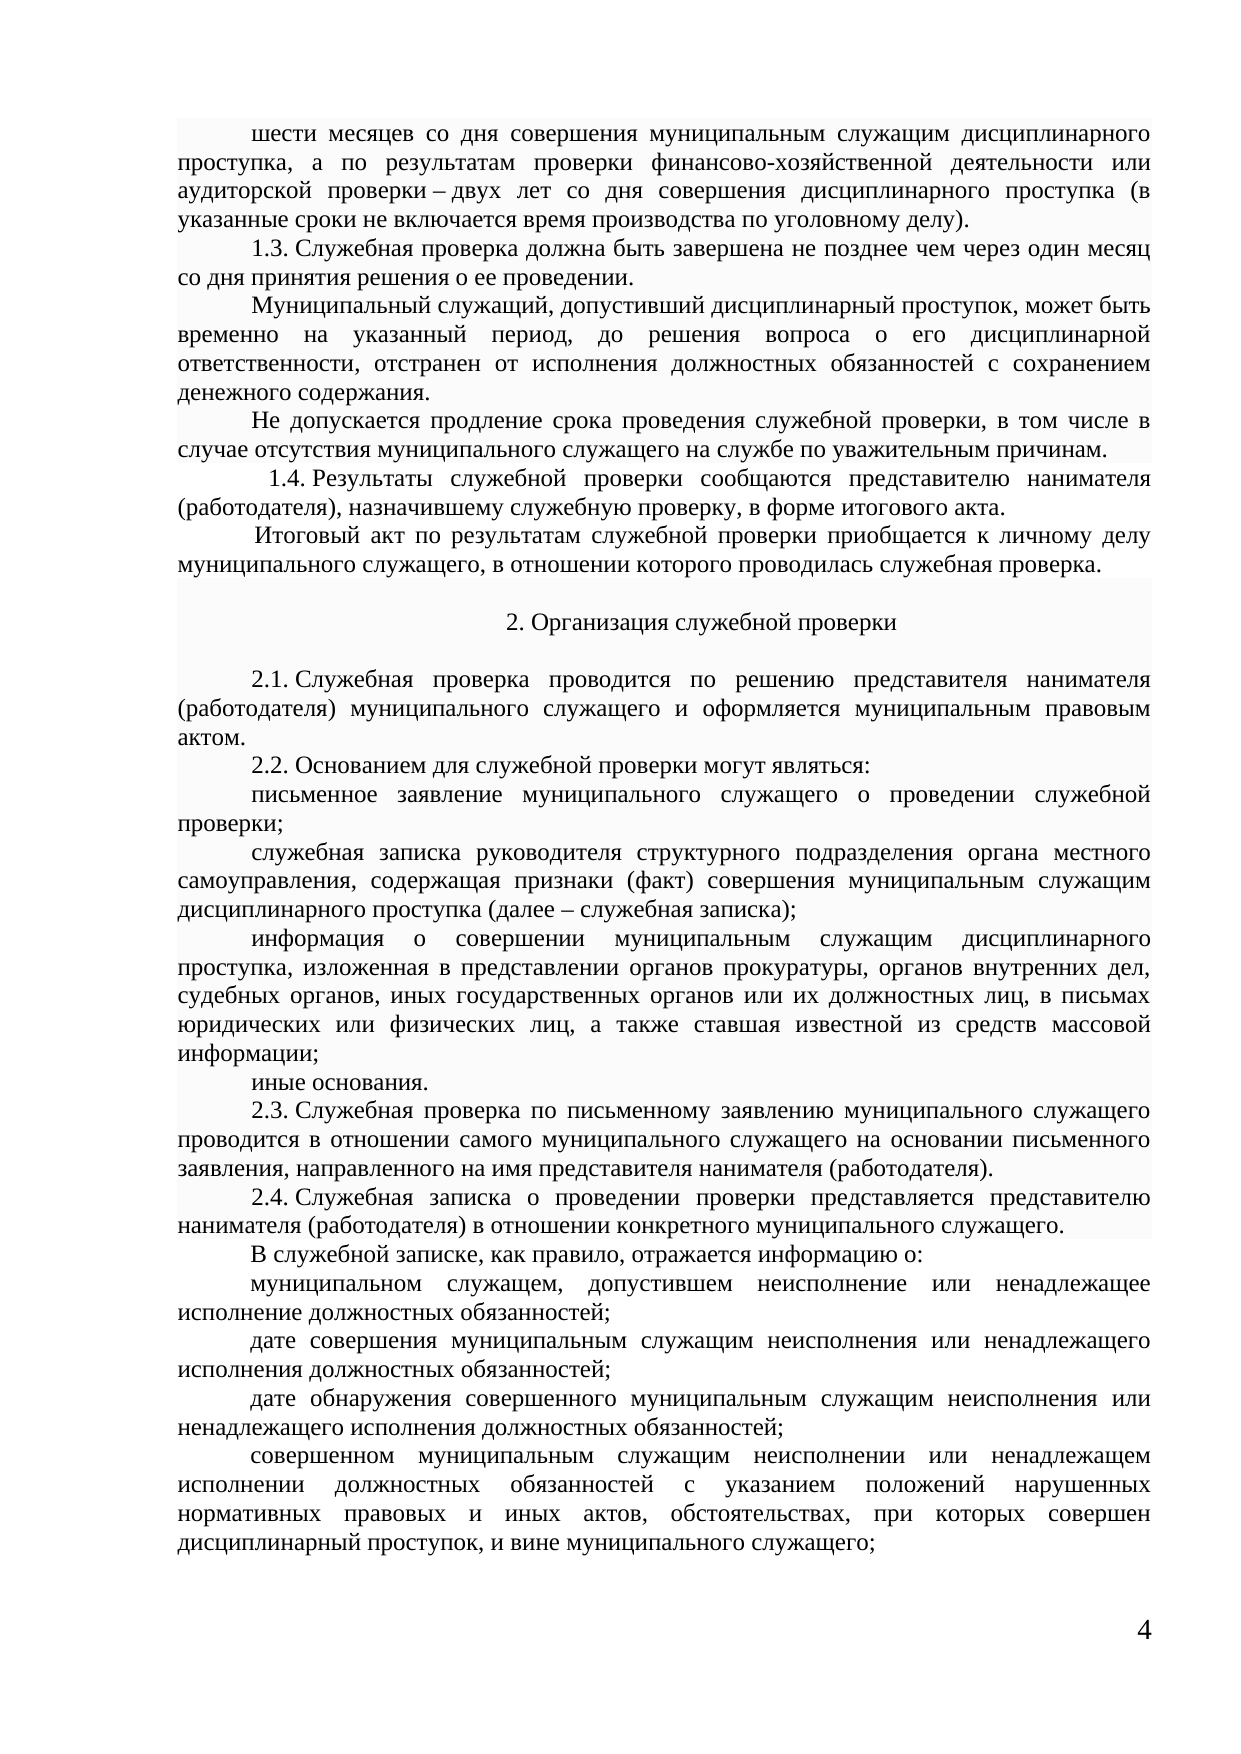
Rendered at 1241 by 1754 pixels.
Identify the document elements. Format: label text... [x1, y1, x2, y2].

text совершенном муниципальным служащим неисполнении или ненадлежащем исполнении должностных обязанностей с указанием положений нарушенных нормативных правовых и иных актов, обстоятельствах, при которых совершен дисциплинарный проступок, и вине муниципального служащего; [177, 1441, 1152, 1556]
text 2.3. Служебная проверка по письменному заявлению муниципального служащего проводится в отношении самого муниципального служащего на основании письменного заявления, направленного на имя представителя нанимателя (работодателя). [177, 1096, 1152, 1182]
text 2.4. Служебная записка о проведении проверки представляется представителю нанимателя (работодателя) в отношении конкретного муниципального служащего. [177, 1182, 1152, 1239]
text 1.4. Результаты служебной проверки сообщаются представителю нанимателя (работодателя), назначившему служебную проверку, в форме итогового акта. [177, 463, 1152, 521]
text иные основания. [177, 1067, 1152, 1096]
text Итоговый акт по результатам служебной проверки приобщается к личному делу муниципального служащего, в отношении которого проводилась служебная проверка. [177, 521, 1152, 578]
text 1.3. Служебная проверка должна быть завершена не позднее чем через один месяц со дня принятия решения о ее проведении. [177, 233, 1152, 291]
text В служебной записке, как правило, отражается информацию о: [177, 1239, 1152, 1268]
text 2. Организация служебной проверки [177, 607, 1152, 636]
text шести месяцев со дня совершения муниципальным служащим дисциплинарного проступка, а по результатам проверки финансово-хозяйственной деятельности или аудиторской проверки – двух лет со дня совершения дисциплинарного проступка (в указанные сроки не включается время производства по уголовному делу). [177, 118, 1152, 233]
text дате обнаружения совершенного муниципальным служащим неисполнения или ненадлежащего исполнения должностных обязанностей; [177, 1383, 1152, 1441]
text информация о совершении муниципальным служащим дисциплинарного проступка, изложенная в представлении органов прокуратуры, органов внутренних дел, судебных органов, иных государственных органов или их должностных лиц, в письмах юридических или физических лиц, а также ставшая известной из средств массовой информации; [177, 923, 1152, 1067]
text письменное заявление муниципального служащего о проведении служебной проверки; [177, 779, 1152, 837]
text 2.2. Основанием для служебной проверки могут являться: [177, 751, 1152, 779]
text служебная записка руководителя структурного подразделения органа местного самоуправления, содержащая признаки (факт) совершения муниципальным служащим дисциплинарного проступка (далее – служебная записка); [177, 837, 1152, 923]
text 2.1. Служебная проверка проводится по решению представителя нанимателя (работодателя) муниципального служащего и оформляется муниципальным правовым актом. [177, 664, 1152, 751]
text муниципальном служащем, допустившем неисполнение или ненадлежащее исполнение должностных обязанностей; [177, 1268, 1152, 1326]
text Муниципальный служащий, допустивший дисциплинарный проступок, может быть временно на указанный период, до решения вопроса о его дисциплинарной ответственности, отстранен от исполнения должностных обязанностей с сохранением денежного содержания. [177, 291, 1152, 406]
text Не допускается продление срока проведения служебной проверки, в том числе в случае отсутствия муниципального служащего на службе по уважительным причинам. [177, 406, 1152, 463]
text дате совершения муниципальным служащим неисполнения или ненадлежащего исполнения должностных обязанностей; [177, 1326, 1152, 1383]
